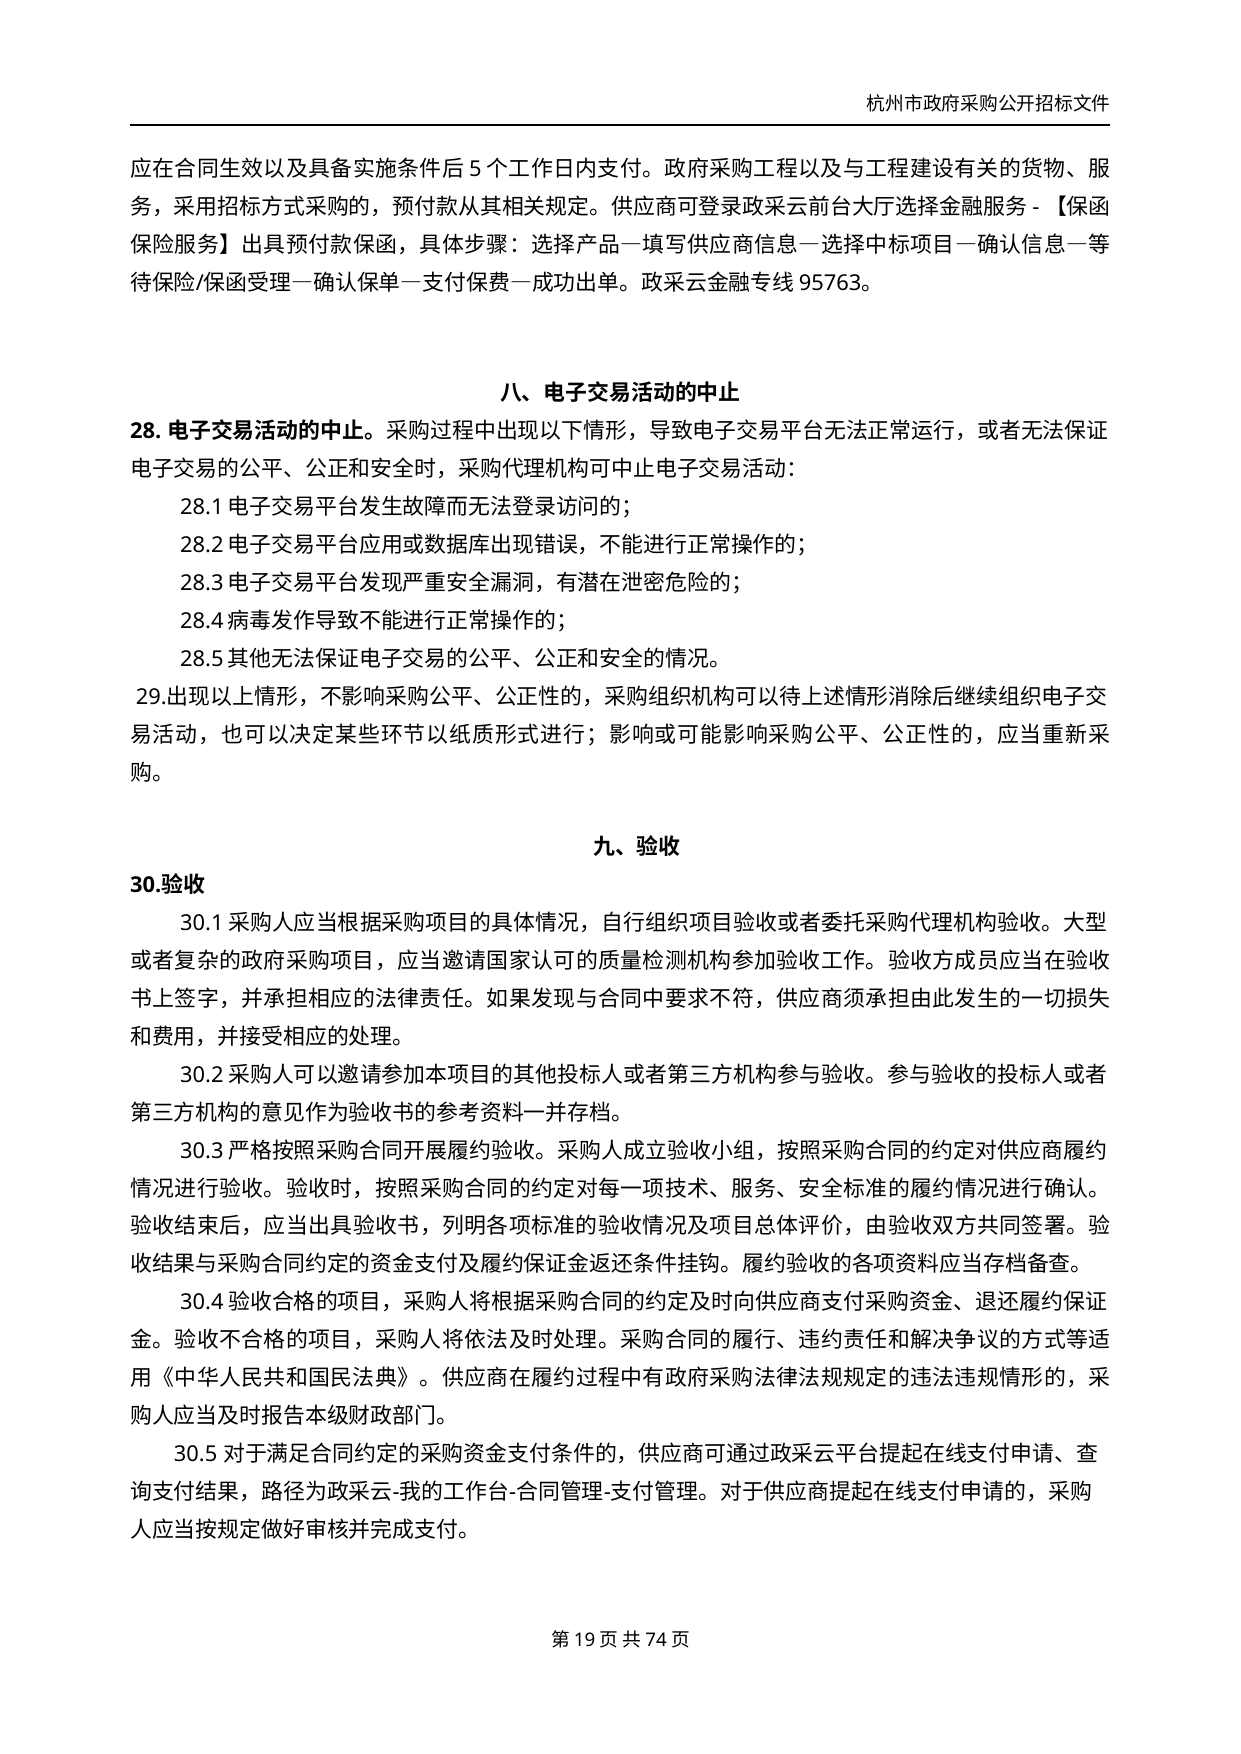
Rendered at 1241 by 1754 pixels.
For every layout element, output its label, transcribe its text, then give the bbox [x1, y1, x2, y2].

text 28.3电子交易平台发现严重安全漏洞，有潜在泄密危险的； [130, 565, 1110, 597]
text 30.1采购人应当根据采购项目的具体情况，自行组织项目验收或者委托采购代理机构验收。大型或者复杂的政府采购项目，应当邀请国家认可的质量检测机构参加验收工作。验收方成员应当在验收书上签字，并承担相应的法律责任。如果发现与合同中要求不符，供应商须承担由此发生的一切损失和费用，并接受相应的处理。 [130, 905, 1110, 1050]
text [130, 151, 1110, 297]
subtitle 30.5 对于满足合同约定的采购资金支付条件的，供应商可通过政采云平台提起在线支付申请、查询支付结果，路径为政采云-我的工作台-合同管理-支付管理。对于供应商提起在线支付申请的，采购人应当按规定做好审核并完成支付。 [130, 1436, 1110, 1544]
text 28.2电子交易平台应用或数据库出现错误，不能进行正常操作的； [130, 527, 1110, 558]
text 28. 电子交易活动的中止。采购过程中出现以下情形，导致电子交易平台无法正常运行，或者无法保证电子交易的公平、公正和安全时，采购代理机构可中止电子交易活动： [130, 413, 1110, 482]
text 28.4病毒发作导致不能进行正常操作的； [130, 603, 1110, 635]
text 28.5其他无法保证电子交易的公平、公正和安全的情况。 [130, 641, 1110, 673]
text 30.2采购人可以邀请参加本项目的其他投标人或者第三方机构参与验收。参与验收的投标人或者第三方机构的意见作为验收书的参考资料一并存档。 [130, 1057, 1110, 1126]
text 八、电子交易活动的中止 [130, 375, 1110, 406]
text 30.4验收合格的项目，采购人将根据采购合同的约定及时向供应商支付采购资金、退还履约保证金。验收不合格的项目，采购人将依法及时处理。采购合同的履行、违约责任和解决争议的方式等适用《中华人民共和国民法典》。供应商在履约过程中有政府采购法律法规规定的违法违规情形的，采购人应当及时报告本级财政部门。 [130, 1284, 1110, 1430]
text 30.3严格按照采购合同开展履约验收。采购人成立验收小组，按照采购合同的约定对供应商履约情况进行验收。验收时，按照采购合同的约定对每一项技术、服务、安全标准的履约情况进行确认。验收结束后，应当出具验收书，列明各项标准的验收情况及项目总体评价，由验收双方共同签署。验收结果与采购合同约定的资金支付及履约保证金返还条件挂钩。履约验收的各项资料应当存档备查。 [130, 1133, 1110, 1278]
text 30.验收 [130, 867, 1110, 898]
text 29.出现以上情形，不影响采购公平、公正性的，采购组织机构可以待上述情形消除后继续组织电子交易活动，也可以决定某些环节以纸质形式进行；影响或可能影响采购公平、公正性的，应当重新采购。 [130, 679, 1110, 787]
text 28.1电子交易平台发生故障而无法登录访问的； [130, 489, 1110, 520]
text 九、验收 [130, 829, 1110, 861]
